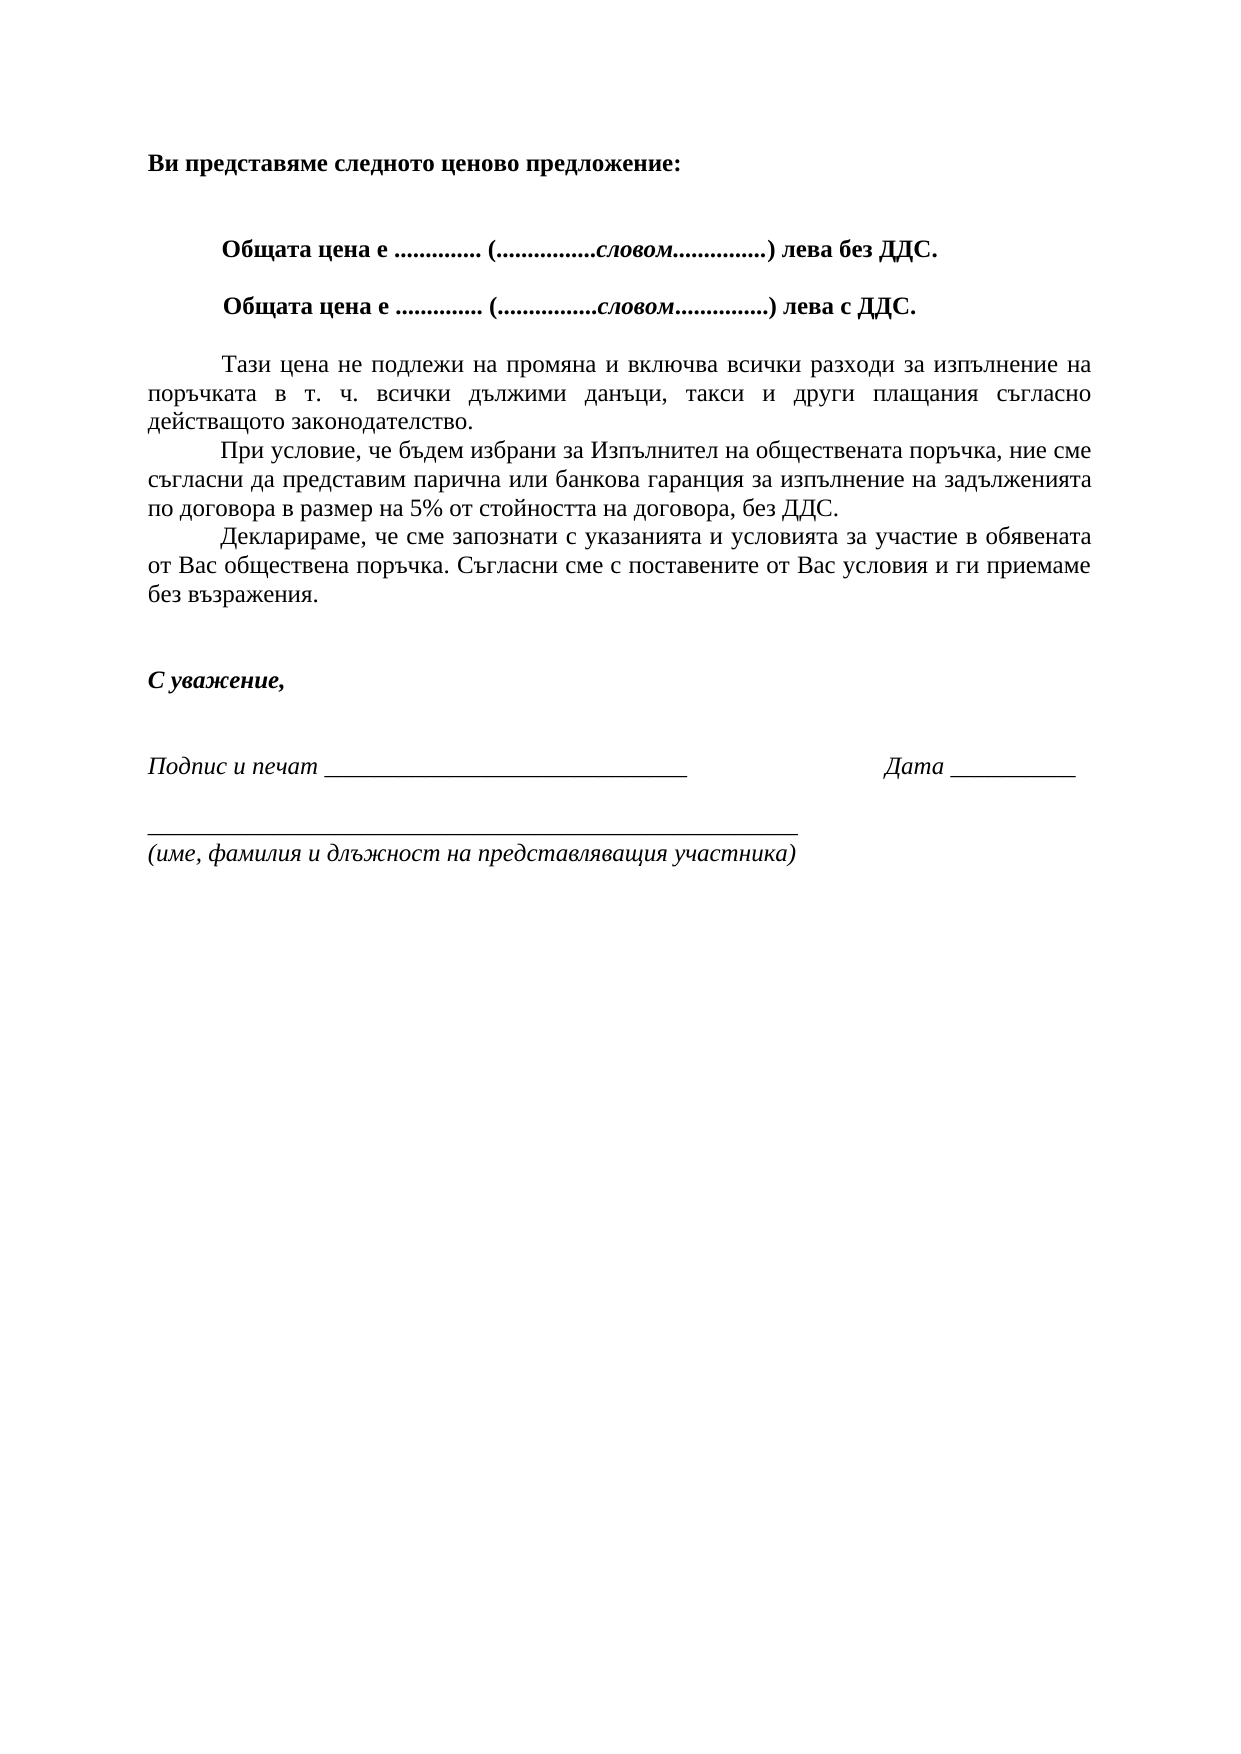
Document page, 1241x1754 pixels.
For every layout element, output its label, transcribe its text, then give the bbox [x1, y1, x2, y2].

text Тази цена не подлежи на промяна и включва всички разходи за изпълнение на поръчката в т. ч. всички дължими данъци, такси и други плащания съгласно действащото законодателство. [148, 349, 1093, 435]
text Подпис и печат _____________________________ Дата __________ [148, 751, 1093, 780]
text Общата цена е .............. (................словом...............) лева с ДДС. [148, 291, 1093, 320]
text Общата цена е .............. (................словом...............) лева без ДДС. [148, 234, 1093, 263]
text ____________________________________________________ [148, 809, 1093, 838]
text (име, фамилия и длъжност на представляващия участника) [148, 838, 1093, 866]
text Декларираме, че сме запознати с указанията и условията за участие в обявената от Вас обществена поръчка. Съгласни сме с поставените от Вас условия и ги приемаме без възражения. [148, 521, 1093, 608]
text С уважение, [148, 665, 1093, 694]
text Ви представяме следното ценово предложение: [148, 148, 1093, 176]
text При условие, че бъдем избрани за Изпълнител на обществената поръчка, ние сме съгласни да представим парична или банкова гаранция за изпълнение на задълженията по договора в размер на 5% от стойността на договора, без ДДС. [148, 435, 1093, 521]
